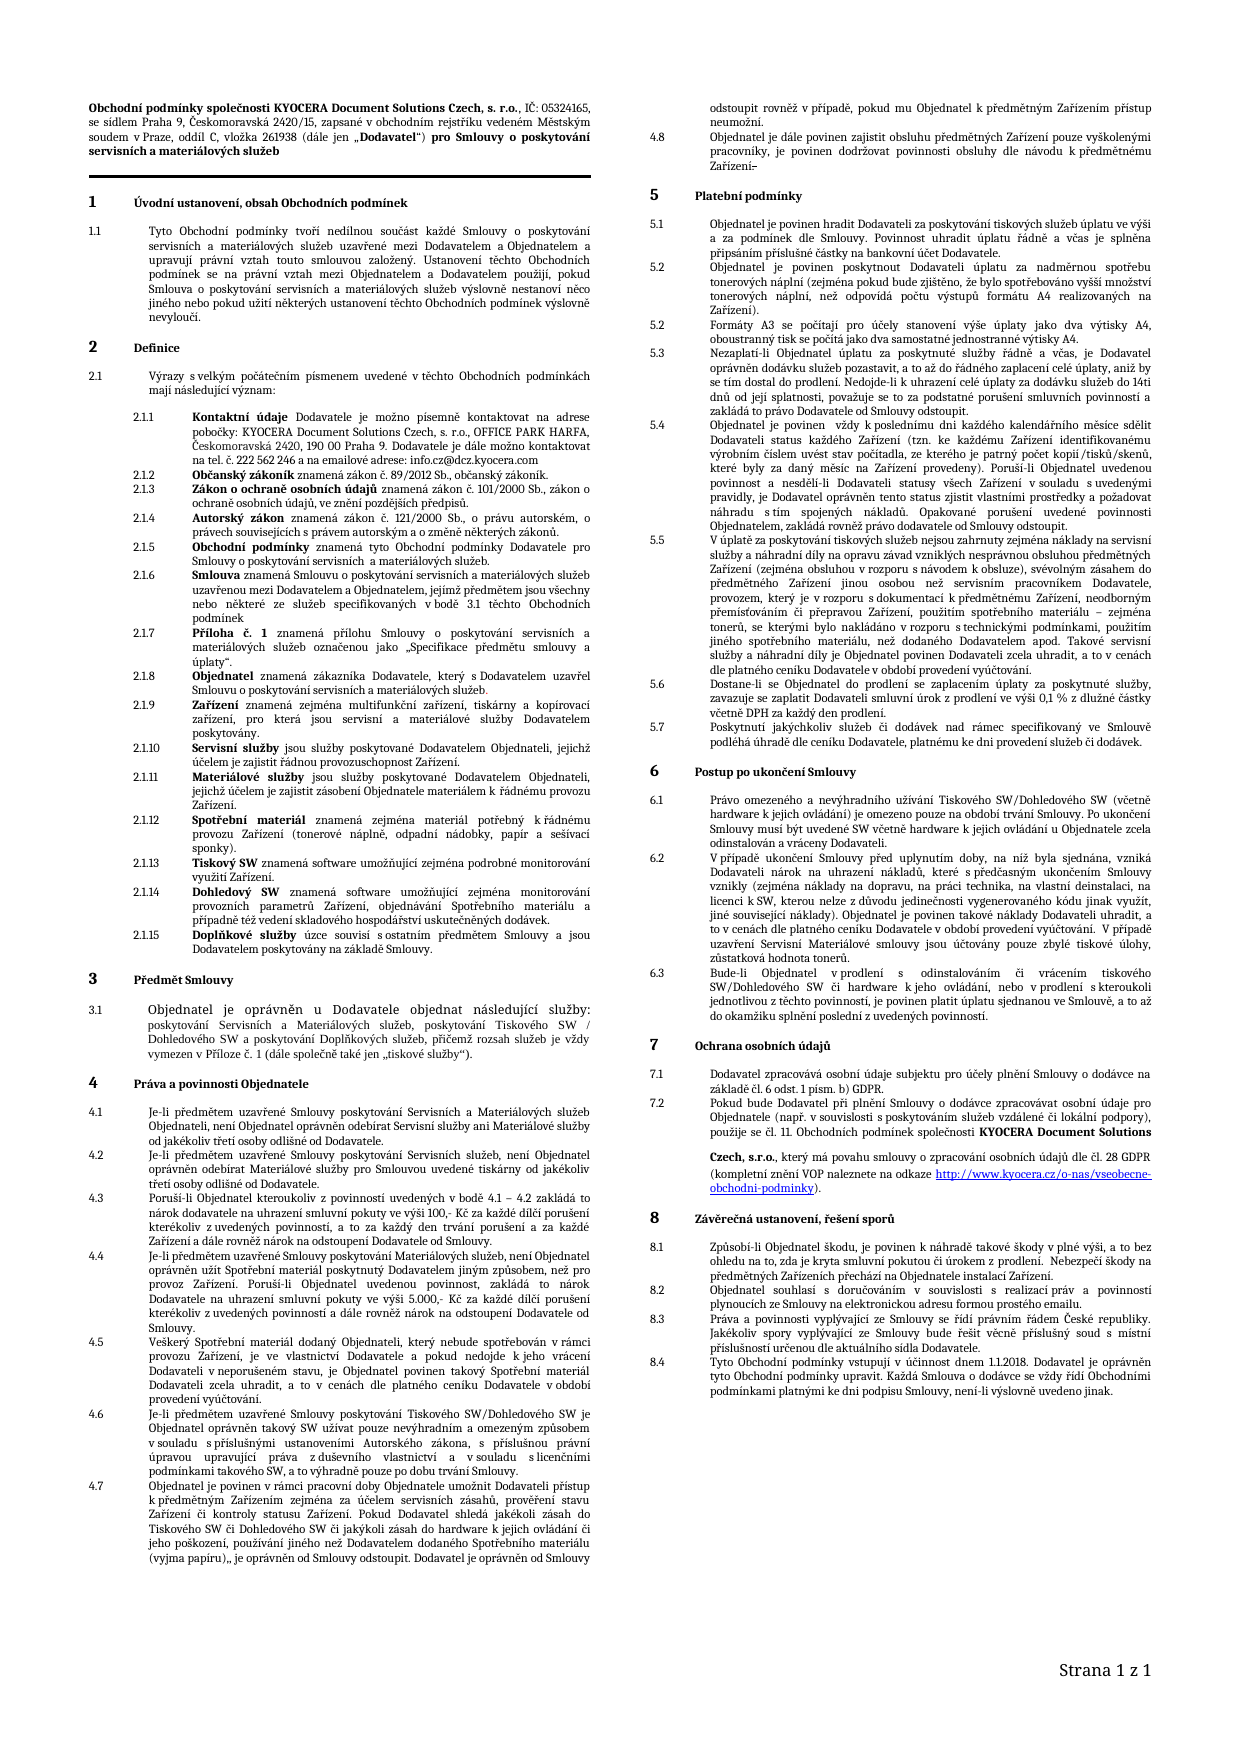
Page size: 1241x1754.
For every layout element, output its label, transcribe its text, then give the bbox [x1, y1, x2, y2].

subtitle 2.1.11 Materiálové služby jsou služby poskytované Dodavatelem Objednateli, jejichž účelem je zajistit zásobení Objednatele materiálem k řádnému provozu Zařízení. [133, 770, 591, 813]
subtitle Formáty A3 se počítají pro účely stanovení výše úplaty jako dva výtisky A4, oboustranný tisk se počítá jako dva samostatné jednostranné výtisky A4. [650, 318, 1152, 347]
subtitle Závěrečná ustanovení, řešení sporů [650, 1208, 1152, 1228]
subtitle Práva a povinnosti Objednatele [89, 1073, 591, 1093]
subtitle Občanský zákoník znamená zákon č. 89/2012 Sb., občanský zákoník. [133, 468, 591, 482]
subtitle Tyto Obchodní podmínky vstupují v účinnost dnem 1.1.2018. Dodavatel je oprávněn tyto Obchodní podmínky upravit. Každá Smlouva o dodávce se vždy řídí Obchodními podmínkami platnými ke dni podpisu Smlouvy, není-li výslovně uvedeno jinak. [650, 1355, 1152, 1398]
subtitle 2.1.10 Servisní služby jsou služby poskytované Dodavatelem Objednateli, jejichž účelem je zajistit řádnou provozuschopnost Zařízení. [133, 741, 591, 770]
subtitle Objednatel je povinen vždy k poslednímu dni každého kalendářního měsíce sdělit Dodavateli status každého Zařízení (tzn. ke každému Zařízení identifikovanému výrobním číslem uvést stav počítadla, ze kterého je patrný počet kopií/tisků/skenů, které byly za daný měsíc na Zařízení provedeny). Poruší-li Objednatel uvedenou povinnost a nesdělí-li Dodavateli statusy všech Zařízení v souladu s uvedenými pravidly, je Dodavatel oprávněn tento status zjistit vlastními prostředky a požadovat náhradu s tím spojených nákladů. Opakované porušení uvedené povinnosti Objednatelem, zakládá rovněž právo dodavatele od Smlouvy odstoupit. [650, 418, 1152, 533]
subtitle Poskytnutí jakýchkoliv služeb či dodávek nad rámec specifikovaný ve Smlouvě podléhá úhradě dle ceníku Dodavatele, platnému ke dni provedení služeb či dodávek. [650, 720, 1152, 749]
subtitle 4.3 Poruší-li Objednatel kteroukoliv z povinností uvedených v bodě 4.1 – 4.2 zakládá to nárok dodavatele na uhrazení smluvní pokuty ve výši 100,- Kč za každé dílčí porušení kterékoliv z uvedených povinností, a to za každý den trvání porušení a za každé Zařízení a dále rovněž nárok na odstoupení Dodavatele od Smlouvy. [89, 1191, 591, 1249]
subtitle V úplatě za poskytování tiskových služeb nejsou zahrnuty zejména náklady na servisní služby a náhradní díly na opravu závad vzniklých nesprávnou obsluhou předmětných Zařízení (zejména obsluhou v rozporu s návodem k obsluze), svévolným zásahem do předmětného Zařízení jinou osobou než servisním pracovníkem Dodavatele, provozem, který je v rozporu s dokumentací k předmětnému Zařízení, neodborným přemísťováním či přepravou Zařízení, použitím spotřebního materiálu – zejména tonerů, se kterými bylo nakládáno v rozporu s technickými podmínkami, použitím jiného spotřebního materiálu, než dodaného Dodavatelem apod. Takové servisní služby a náhradní díly je Objednatel povinen Dodavateli zcela uhradit, a to v cenách dle platného ceníku Dodavatele v období provedení vyúčtování. [650, 533, 1152, 677]
subtitle 2.1.13 Tiskový SW znamená software umožňující zejména podrobné monitorování využití Zařízení. [133, 856, 591, 885]
subtitle Zákon o ochraně osobních údajů znamená zákon č. 101/2000 Sb., zákon o ochraně osobních údajů, ve znění pozdějších předpisů. [133, 482, 591, 511]
subtitle Ochrana osobních údajů [650, 1036, 1152, 1055]
subtitle Příloha č. 1 znamená přílohu Smlouvy o poskytování servisních a materiálových služeb označenou jako „Specifikace předmětu smlouvy a úplaty“. [133, 626, 591, 669]
subtitle Způsobí-li Objednatel škodu, je povinen k náhradě takové škody v plné výši, a to bez ohledu na to, zda je kryta smluvní pokutou či úrokem z prodlení. Nebezpečí škody na předmětných Zařízeních přechází na Objednatele instalací Zařízení. [650, 1240, 1152, 1283]
subtitle Nezaplatí-li Objednatel úplatu za poskytnuté služby řádně a včas, je Dodavatel oprávněn dodávku služeb pozastavit, a to až do řádného zaplacení celé úplaty, aniž by se tím dostal do prodlení. Nedojde-li k uhrazení celé úplaty za dodávku služeb do 14ti dnů od její splatnosti, považuje se to za podstatné porušení smluvních povinností a zakládá to právo Dodavatele od Smlouvy odstoupit. [650, 347, 1152, 418]
subtitle Smlouva znamená Smlouvu o poskytování servisních a materiálových služeb uzavřenou mezi Dodavatelem a Objednatelem, jejímž předmětem jsou všechny nebo některé ze služeb specifikovaných v bodě 3.1 těchto Obchodních podmínek [133, 568, 591, 626]
subtitle Dodavatel zpracovává osobní údaje subjektu pro účely plnění Smlouvy o dodávce na základě čl. 6 odst. 1 písm. b) GDPR. [650, 1067, 1152, 1096]
subtitle 2.1.8 Objednatel znamená zákazníka Dodavatele, který s Dodavatelem uzavřel Smlouvu o poskytování servisních a materiálových služeb. [133, 669, 591, 698]
subtitle Kontaktní údaje Dodavatele je možno písemně kontaktovat na adrese pobočky: KYOCERA Document Solutions Czech, s. r.o., OFFICE PARK HARFA, Českomoravská 2420, 190 00 Praha 9. Dodavatele je dále možno kontaktovat na tel. č. 222 562 246 a na emailové adrese: info.cz@dcz.kyocera.com [133, 410, 591, 468]
subtitle Je-li předmětem uzavřené Smlouvy poskytování Tiskového SW/Dohledového SW je Objednatel oprávněn takový SW užívat pouze nevýhradním a omezeným způsobem v souladu s příslušnými ustanoveními Autorského zákona, s příslušnou právní úpravou upravující práva z duševního vlastnictví a v souladu s licenčními podmínkami takového SW, a to výhradně pouze po dobu trvání Smlouvy. [89, 1407, 591, 1479]
subtitle Objednatel je povinen hradit Dodavateli za poskytování tiskových služeb úplatu ve výši a za podmínek dle Smlouvy. Povinnost uhradit úplatu řádně a včas je splněna připsáním příslušné částky na bankovní účet Dodavatele. [650, 217, 1152, 260]
subtitle Bude-li Objednatel v prodlení s odinstalováním či vrácením tiskového SW/Dohledového SW či hardware k jeho ovládání, nebo v prodlení s kteroukoli jednotlivou z těchto povinností, je povinen platit úplatu sjednanou ve Smlouvě, a to až do okamžiku splnění poslední z uvedených povinností. [650, 966, 1152, 1023]
subtitle Postup po ukončení Smlouvy [650, 762, 1152, 781]
subtitle Je-li předmětem uzavřené Smlouvy poskytování Materiálových služeb, není Objednatel oprávněn užít Spotřební materiál poskytnutý Dodavatelem jiným způsobem, než pro provoz Zařízení. Poruší-li Objednatel uvedenou povinnost, zakládá to nárok Dodavatele na uhrazení smluvní pokuty ve výši 5.000,- Kč za každé dílčí porušení kterékoliv z uvedených povinností a dále rovněž nárok na odstoupení Dodavatele od Smlouvy. [89, 1249, 591, 1335]
subtitle Objednatel je oprávněn u Dodavatele objednat následující služby: poskytování Servisních a Materiálových služeb, poskytování Tiskového SW / Dohledového SW a poskytování Doplňkových služeb, přičemž rozsah služeb je vždy vymezen v Příloze č. 1 (dále společně také jen „tiskové služby“). [89, 1001, 591, 1061]
subtitle Pokud bude Dodavatel při plnění Smlouvy o dodávce zpracovávat osobní údaje pro Objednatele (např. v souvislosti s poskytováním služeb vzdálené či lokální podpory), použije se čl. 11. Obchodních podmínek společnosti KYOCERA Document Solutions Czech, s.r.o., který má povahu smlouvy o zpracování osobních údajů dle čl. 28 GDPR (kompletní znění VOP naleznete na odkaze http://www.kyocera.cz/o-nas/vseobecne-obchodni-podminky). [650, 1096, 1152, 1196]
subtitle 5.2 Objednatel je povinen poskytnout Dodavateli úplatu za nadměrnou spotřebu tonerových náplní (zejména pokud bude zjištěno, že bylo spotřebováno vyšší množství tonerových náplní, než odpovídá počtu výstupů formátu A4 realizovaných na Zařízení). [650, 260, 1152, 318]
subtitle Práva a povinnosti vyplývající ze Smlouvy se řídí právním řádem České republiky. Jakékoliv spory vyplývající ze Smlouvy bude řešit věcně příslušný soud s místní příslušností určenou dle aktuálního sídla Dodavatele. [650, 1312, 1152, 1355]
subtitle Platební podmínky [650, 186, 1152, 205]
subtitle Objednatel je dále povinen zajistit obsluhu předmětných Zařízení pouze vyškolenými pracovníky, je povinen dodržovat povinnosti obsluhy dle návodu k předmětnému Zařízení. [650, 130, 1152, 173]
subtitle Dostane-li se Objednatel do prodlení se zaplacením úplaty za poskytnuté služby, zavazuje se zaplatit Dodavateli smluvní úrok z prodlení ve výši 0,1 % z dlužné částky včetně DPH za každý den prodlení. [650, 677, 1152, 720]
subtitle Právo omezeného a nevýhradního užívání Tiskového SW/Dohledového SW (včetně hardware k jejich ovládání) je omezeno pouze na období trvání Smlouvy. Po ukončení Smlouvy musí být uvedené SW včetně hardware k jejich ovládání u Objednatele zcela odinstalován a vráceny Dodavateli. [650, 793, 1152, 851]
subtitle 2.1.14 Dohledový SW znamená software umožňující zejména monitorování provozních parametrů Zařízení, objednávání Spotřebního materiálu a případně též vedení skladového hospodářství uskutečněných dodávek. [133, 885, 591, 928]
subtitle 2.1.9 Zařízení znamená zejména multifunkční zařízení, tiskárny a kopírovací zařízení, pro která jsou servisní a materiálové služby Dodavatelem poskytovány. [133, 698, 591, 741]
text Obchodní podmínky společnosti KYOCERA Document Solutions Czech, s. r.o., IČ: 05324165, se sídlem Praha 9, Českomoravská 2420/15, zapsané v obchodním rejstříku vedeném Městským soudem v Praze, oddíl C, vložka 261938 (dále jen „Dodavatel“) pro Smlouvy o poskytování servisních a materiálových služeb [89, 101, 591, 159]
subtitle 4.1 Je-li předmětem uzavřené Smlouvy poskytování Servisních a Materiálových služeb Objednateli, není Objednatel oprávněn odebírat Servisní služby ani Materiálové služby od jakékoliv třetí osoby odlišné od Dodavatele. [89, 1105, 591, 1148]
subtitle Obchodní podmínky znamená tyto Obchodní podmínky Dodavatele pro Smlouvy o poskytování servisních a materiálových služeb. [133, 540, 591, 568]
subtitle Předmět Smlouvy [89, 969, 591, 988]
subtitle Tyto Obchodní podmínky tvoří nedílnou součást každé Smlouvy o poskytování servisních a materiálových služeb uzavřené mezi Dodavatelem a Objednatelem a upravují právní vztah touto smlouvou založený. Ustanovení těchto Obchodních podmínek se na právní vztah mezi Objednatelem a Dodavatelem použijí, pokud Smlouva o poskytování servisních a materiálových služeb výslovně nestanoví něco jiného nebo pokud užití některých ustanovení těchto Obchodních podmínek výslovně nevyloučí. [89, 224, 591, 325]
subtitle Autorský zákon znamená zákon č. 121/2000 Sb., o právu autorském, o právech souvisejících s právem autorským a o změně některých zákonů. [133, 511, 591, 540]
subtitle Definice [89, 337, 591, 357]
subtitle V případě ukončení Smlouvy před uplynutím doby, na níž byla sjednána, vzniká Dodavateli nárok na uhrazení nákladů, které s předčasným ukončením Smlouvy vznikly (zejména náklady na dopravu, na práci technika, na vlastní deinstalaci, na licenci k SW, kterou nelze z důvodu jedinečnosti vygenerovaného kódu jinak využít, jiné související náklady). Objednatel je povinen takové náklady Dodavateli uhradit, a to v cenách dle platného ceníku Dodavatele v období provedení vyúčtování. V případě uzavření Servisní Materiálové smlouvy jsou účtovány pouze zbylé tiskové úlohy, zůstatková hodnota tonerů. [650, 851, 1152, 966]
subtitle Úvodní ustanovení, obsah Obchodních podmínek [89, 193, 591, 212]
subtitle Objednatel souhlasí s doručováním v souvislosti s realizací práv a povinností plynoucích ze Smlouvy na elektronickou adresu formou prostého emailu. [650, 1283, 1152, 1312]
subtitle Objednatel je povinen v rámci pracovní doby Objednatele umožnit Dodavateli přístup k předmětným Zařízením zejména za účelem servisních zásahů, prověření stavu Zařízení či kontroly statusu Zařízení. Pokud Dodavatel shledá jakékoli zásah do Tiskového SW či Dohledového SW či jakýkoli zásah do hardware k jejich ovládání či jeho poškození, používání jiného než Dodavatelem dodaného Spotřebního materiálu (vyjma papíru),, je oprávněn od Smlouvy odstoupit. Dodavatel je oprávněn od Smlouvy odstoupit rovněž v případě, pokud mu Objednatel k předmětným Zařízením přístup neumožní. [89, 1479, 591, 1565]
subtitle 4.2 Je-li předmětem uzavřené Smlouvy poskytování Servisních služeb, není Objednatel oprávněn odebírat Materiálové služby pro Smlouvou uvedené tiskárny od jakékoliv třetí osoby odlišné od Dodavatele. [89, 1148, 591, 1191]
subtitle Výrazy s velkým počátečním písmenem uvedené v těchto Obchodních podmínkách mají následující význam: [89, 369, 591, 398]
subtitle 2.1.12 Spotřební materiál znamená zejména materiál potřebný k řádnému provozu Zařízení (tonerové náplně, odpadní nádobky, papír a sešívací sponky). [133, 813, 591, 856]
subtitle 2.1.15 Doplňkové služby úzce souvisí s ostatním předmětem Smlouvy a jsou Dodavatelem poskytovány na základě Smlouvy. [133, 928, 591, 957]
subtitle Veškerý Spotřební materiál dodaný Objednateli, který nebude spotřebován v rámci provozu Zařízení, je ve vlastnictví Dodavatele a pokud nedojde k jeho vrácení Dodavateli v neporušeném stavu, je Objednatel povinen takový Spotřební materiál Dodavateli zcela uhradit, a to v cenách dle platného ceníku Dodavatele v období provedení vyúčtování. [89, 1335, 591, 1407]
